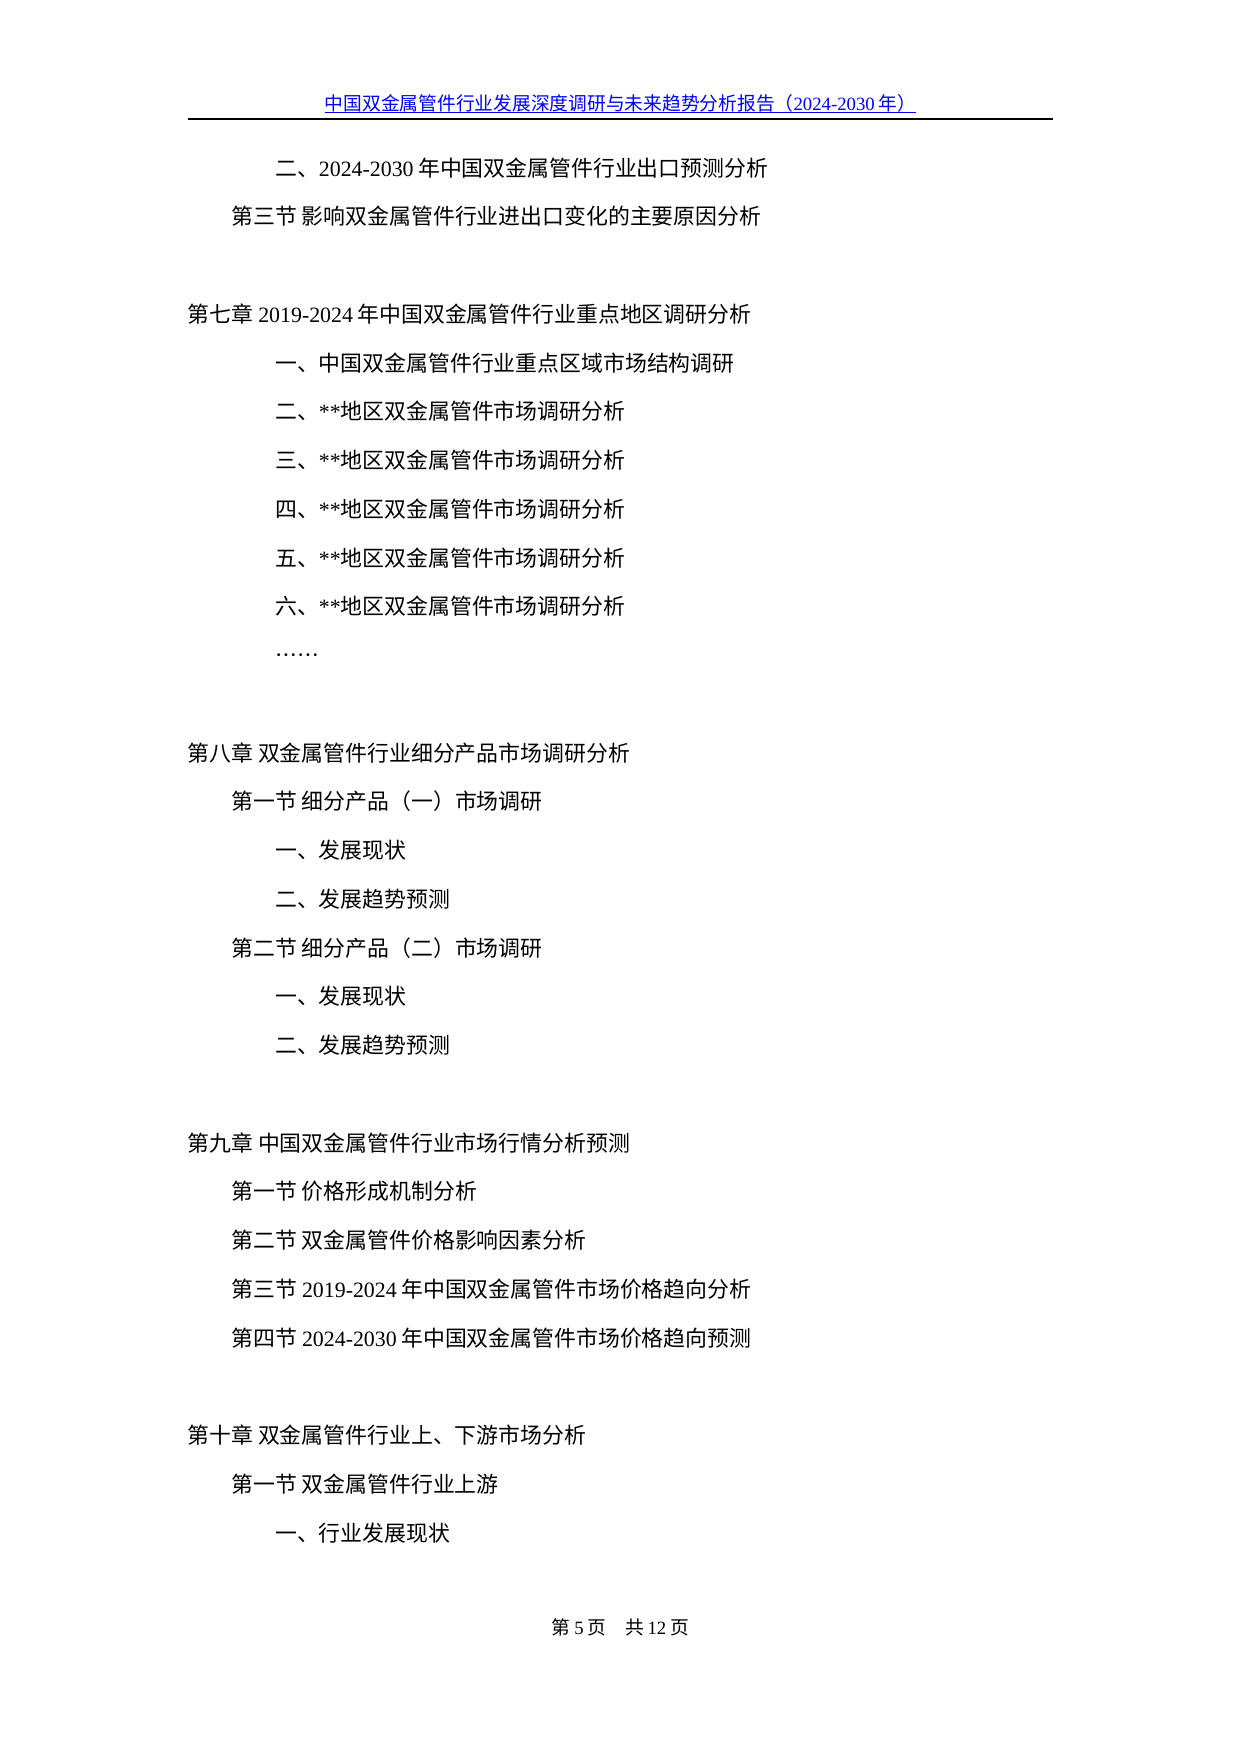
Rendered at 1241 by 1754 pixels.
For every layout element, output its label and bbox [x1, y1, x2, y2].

text [187, 150, 1053, 1548]
